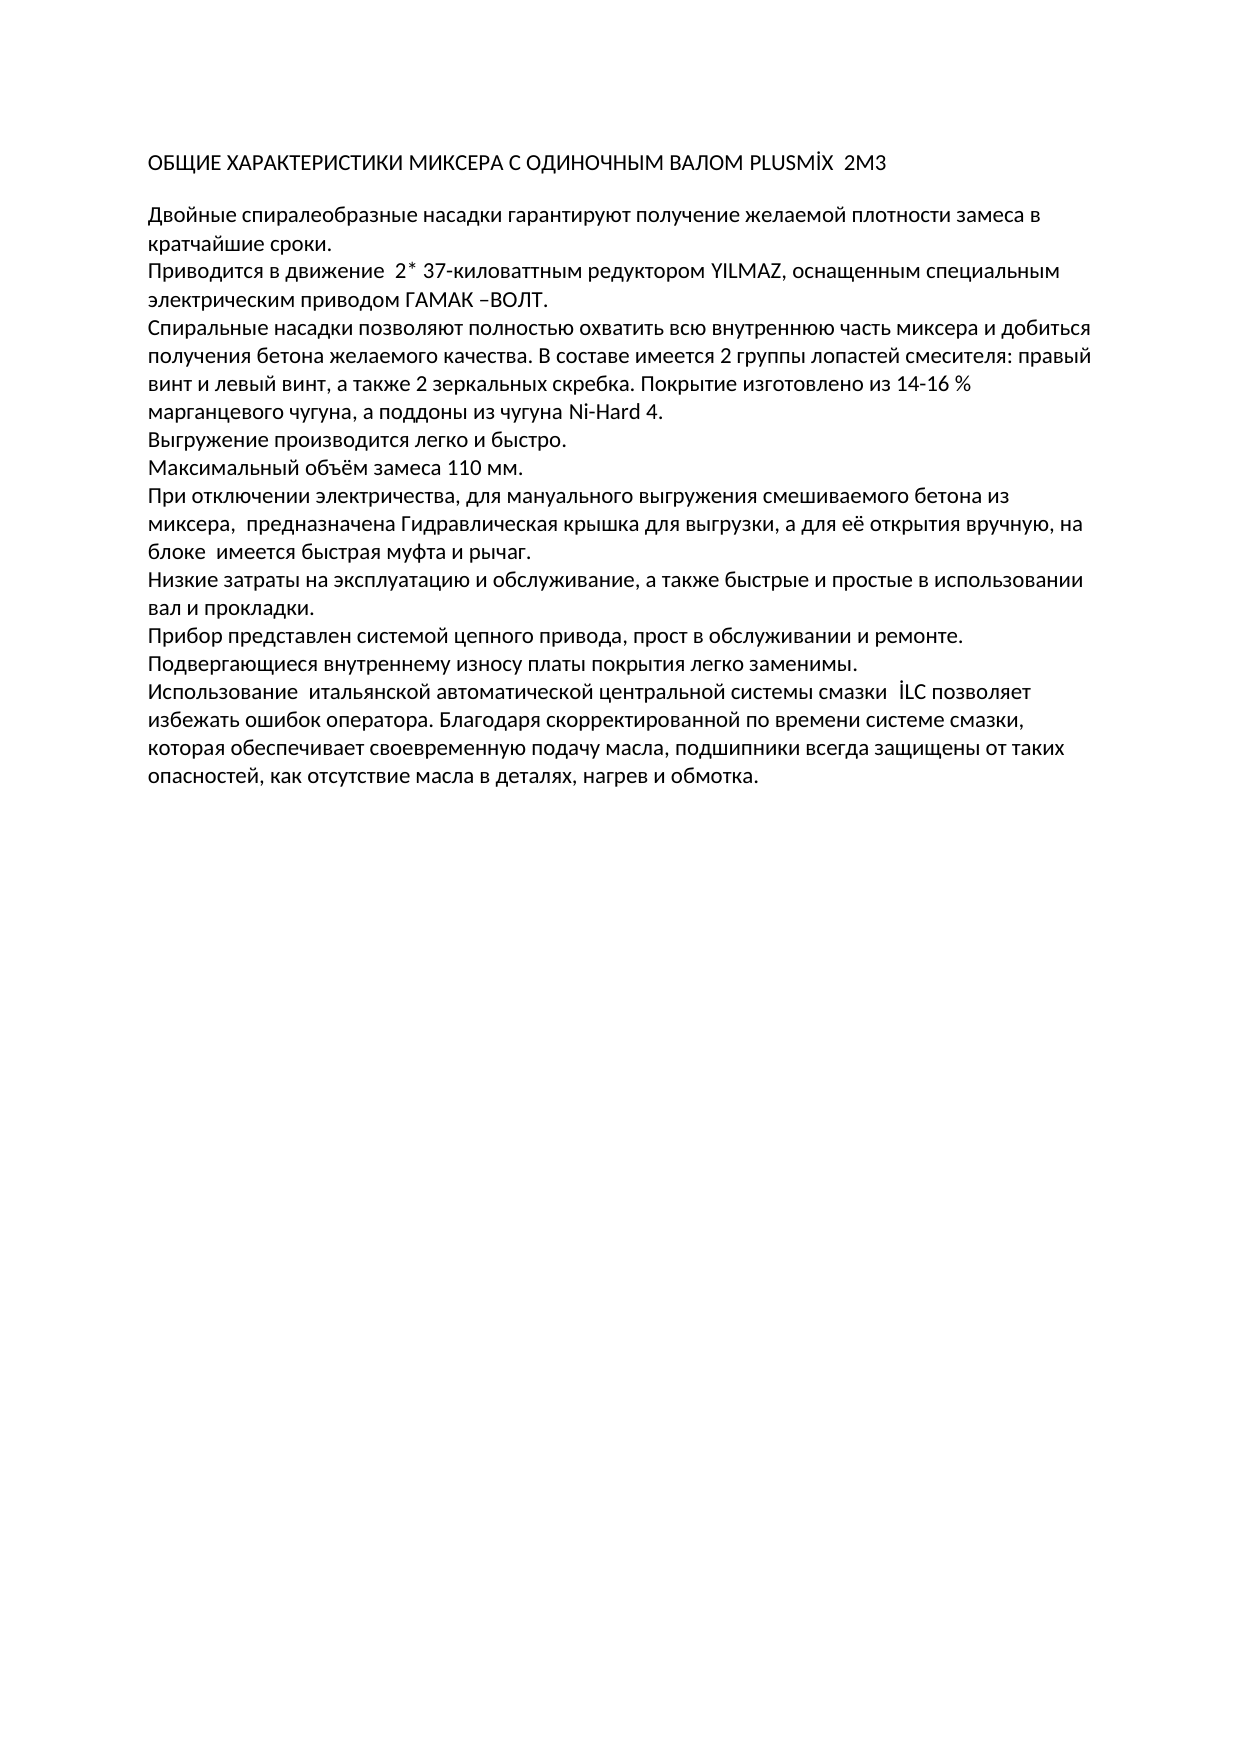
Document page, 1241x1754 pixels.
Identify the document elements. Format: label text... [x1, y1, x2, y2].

text Двойные спиралеобразные насадки гарантируют получение желаемой плотности замеса в кратчайшие сроки. [148, 201, 1093, 257]
text Использование итальянской автоматической центральной системы смазки İLC позволяет избежать ошибок оператора. Благодаря скорректированной по времени системе смазки, которая обеспечивает своевременную подачу масла, подшипники всегда защищены от таких опасностей, как отсутствие масла в деталях, нагрев и обмотка. [148, 677, 1093, 789]
text Максимальный объём замеса 110 мм. [148, 453, 1093, 481]
text Прибор представлен системой цепного привода, прост в обслуживании и ремонте. [148, 621, 1093, 649]
text Низкие затраты на эксплуатацию и обслуживание, а также быстрые и простые в использовании вал и прокладки. [148, 565, 1093, 621]
text ОБЩИЕ ХАРАКТЕРИСТИКИ МИКСЕРА С ОДИНОЧНЫМ ВАЛОМ PLUSMİX 2М3 [148, 148, 1093, 176]
text Выгружение производится легко и быстро. [148, 425, 1093, 453]
text Подвергающиеся внутреннему износу платы покрытия легко заменимы. [148, 649, 1093, 677]
text Приводится в движение 2* 37-киловаттным редуктором YILMAZ, оснащенным специальным электрическим приводом ГАМАК –ВОЛТ. [148, 257, 1093, 313]
text Спиральные насадки позволяют полностью охватить всю внутреннюю часть миксера и добиться получения бетона желаемого качества. В составе имеется 2 группы лопастей смесителя: правый винт и левый винт, а также 2 зеркальных скребка. Покрытие изготовлено из 14-16 % марганцевого чугуна, а поддоны из чугуна Ni-Hard 4. [148, 313, 1093, 425]
text При отключении электричества, для мануального выгружения смешиваемого бетона из миксера, предназначена Гидравлическая крышка для выгрузки, а для её открытия вручную, на блоке имеется быстрая муфта и рычаг. [148, 481, 1093, 565]
